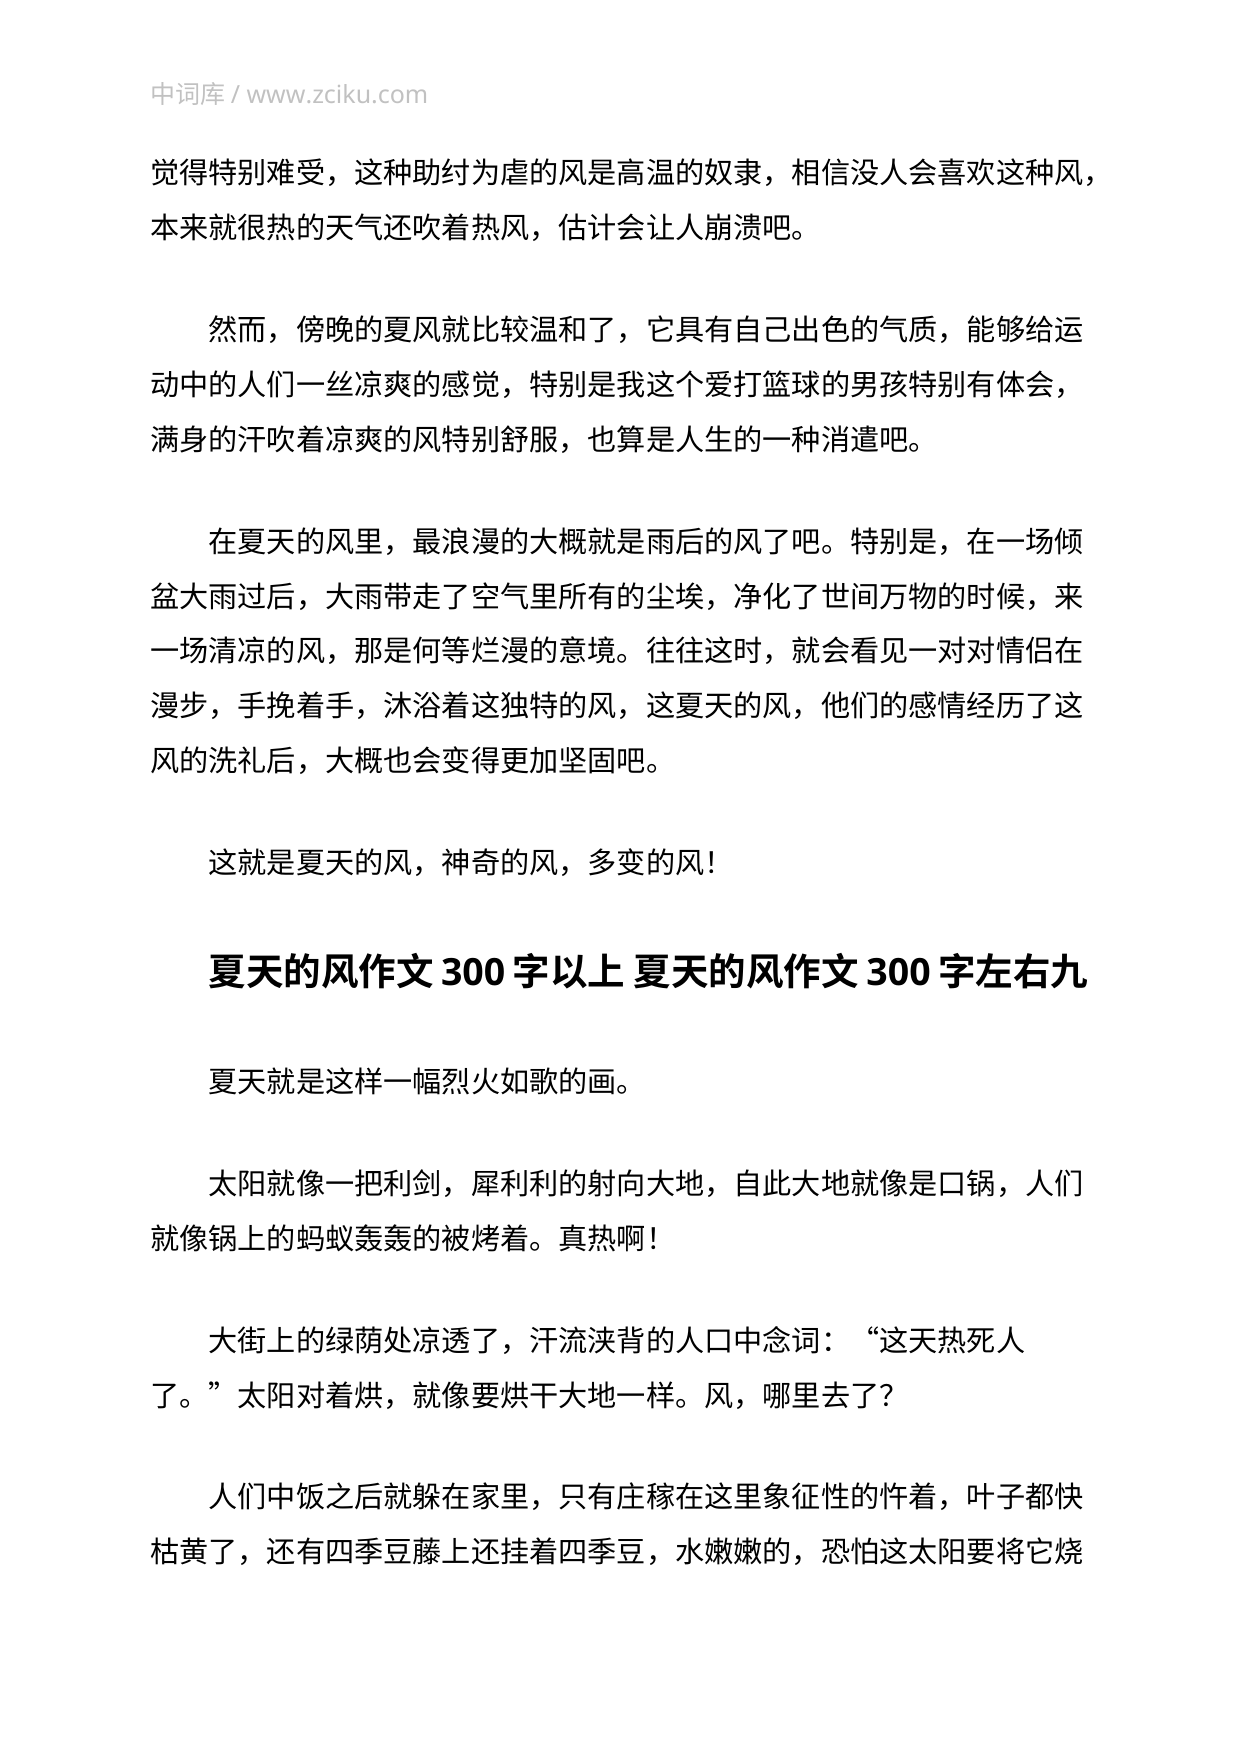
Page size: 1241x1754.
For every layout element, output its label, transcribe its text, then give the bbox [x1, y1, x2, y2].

text 然而，傍晚的夏风就比较温和了，它具有自己出色的气质，能够给运动中的人们一丝凉爽的感觉，特别是我这个爱打篮球的男孩特别有体会，满身的汗吹着凉爽的风特别舒服，也算是人生的一种消遣吧。 [150, 307, 1090, 459]
text 夏天的风作文300字以上 夏天的风作文300字左右九 [150, 941, 1090, 996]
text 大街上的绿荫处凉透了，汗流浃背的人口中念词：“这天热死人了。”太阳对着烘，就像要烘干大地一样。风，哪里去了？ [150, 1317, 1090, 1414]
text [150, 150, 1090, 247]
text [150, 1474, 1090, 1571]
text 这就是夏天的风，神奇的风，多变的风！ [150, 839, 1090, 882]
text 在夏天的风里，最浪漫的大概就是雨后的风了吧。特别是，在一场倾盆大雨过后，大雨带走了空气里所有的尘埃，净化了世间万物的时候，来一场清凉的风，那是何等烂漫的意境。往往这时，就会看见一对对情侣在漫步，手挽着手，沐浴着这独特的风，这夏天的风，他们的感情经历了这风的洗礼后，大概也会变得更加坚固吧。 [150, 518, 1090, 780]
text 夏天就是这样一幅烈火如歌的画。 [150, 1059, 1090, 1101]
text 太阳就像一把利剑，犀利利的射向大地，自此大地就像是口锅，人们就像锅上的蚂蚁轰轰的被烤着。真热啊！ [150, 1161, 1090, 1258]
